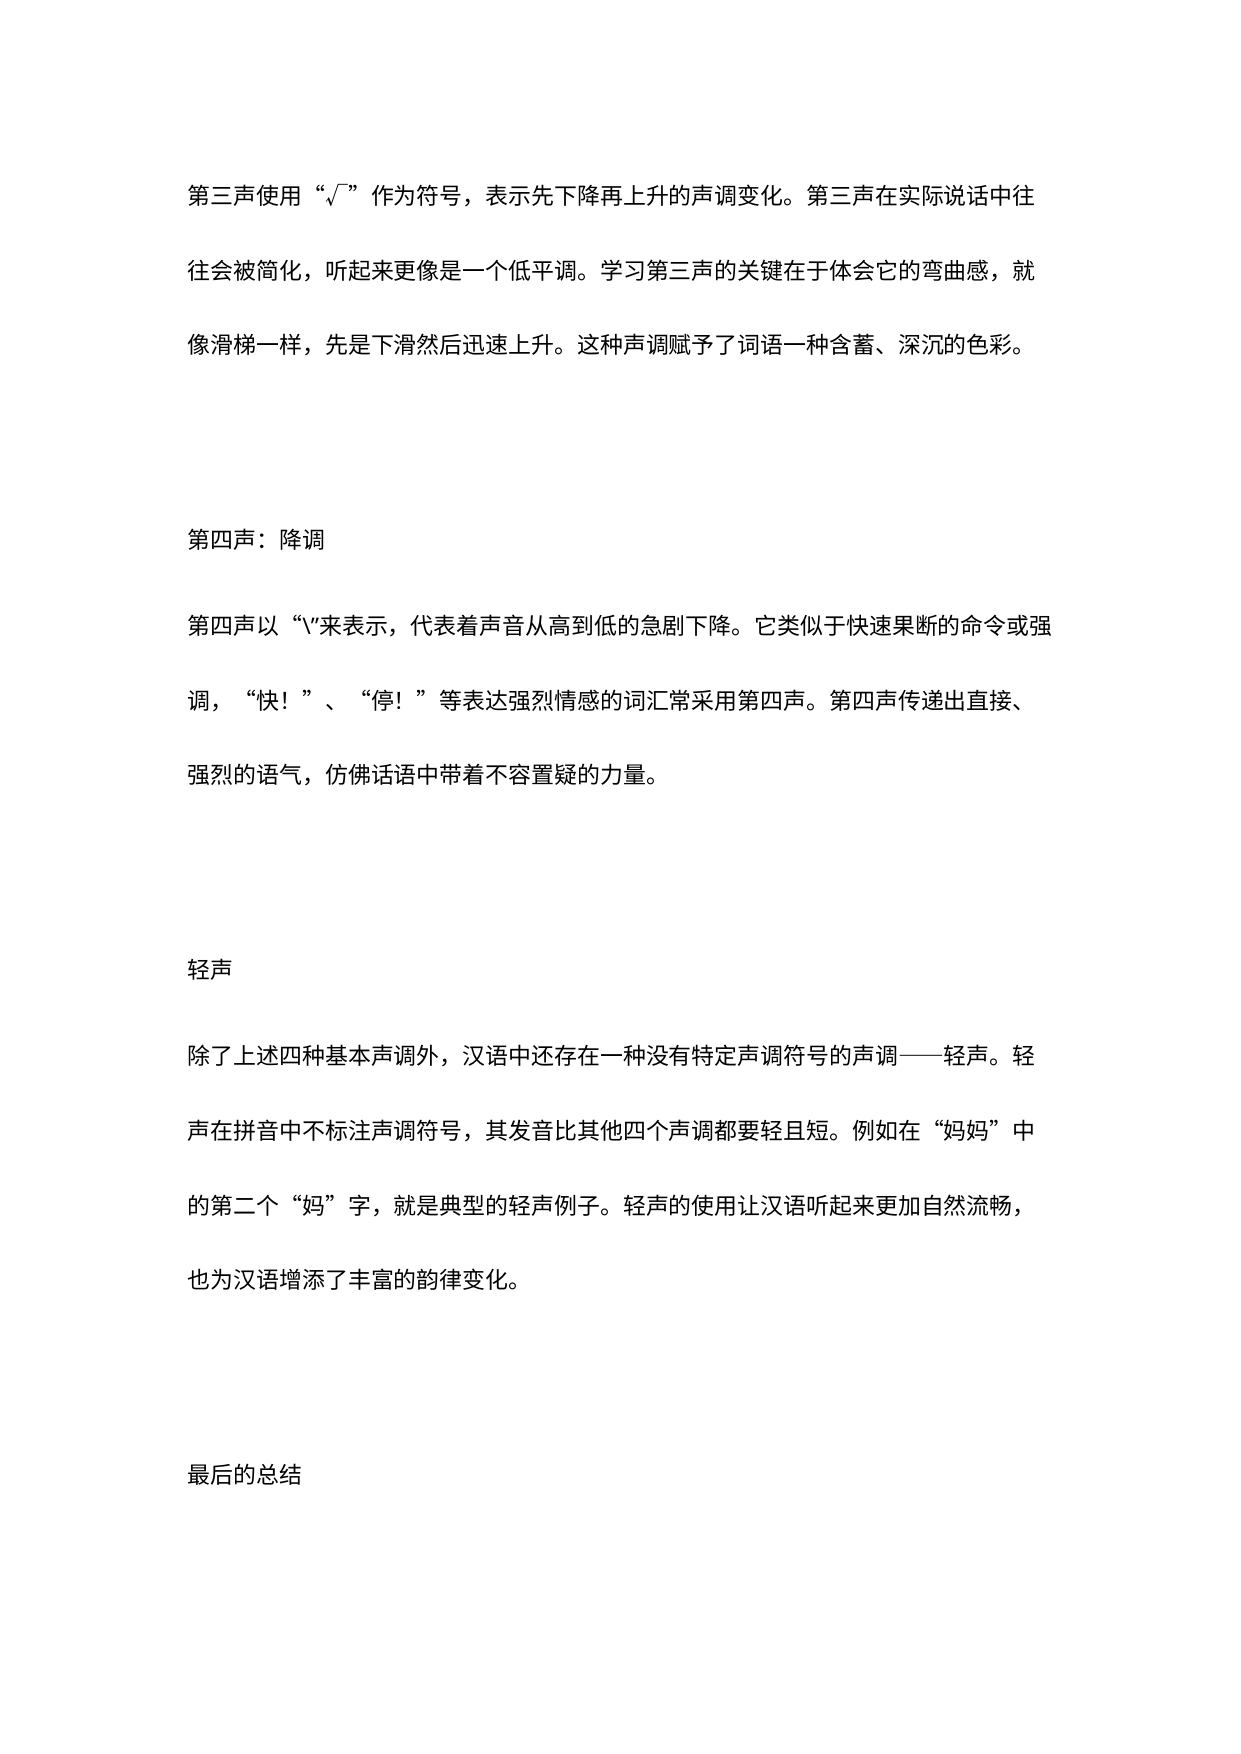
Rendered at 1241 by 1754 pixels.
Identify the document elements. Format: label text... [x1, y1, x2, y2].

text 最后的总结 [187, 1441, 1053, 1506]
text 轻声 [187, 936, 1053, 1001]
text 第四声：降调 [187, 506, 1053, 571]
text 除了上述四种基本声调外，汉语中还存在一种没有特定声调符号的声调——轻声。轻声在拼音中不标注声调符号，其发音比其他四个声调都要轻且短。例如在“妈妈”中的第二个“妈”字，就是典型的轻声例子。轻声的使用让汉语听起来更加自然流畅，也为汉语增添了丰富的韵律变化。 [187, 1022, 1053, 1311]
text 第三声使用“√”作为符号，表示先下降再上升的声调变化。第三声在实际说话中往往会被简化，听起来更像是一个低平调。学习第三声的关键在于体会它的弯曲感，就像滑梯一样，先是下滑然后迅速上升。这种声调赋予了词语一种含蓄、深沉的色彩。 [187, 162, 1053, 376]
text 第四声以“\”来表示，代表着声音从高到低的急剧下降。它类似于快速果断的命令或强调，“快！”、“停！”等表达强烈情感的词汇常采用第四声。第四声传递出直接、强烈的语气，仿佛话语中带着不容置疑的力量。 [187, 592, 1053, 807]
